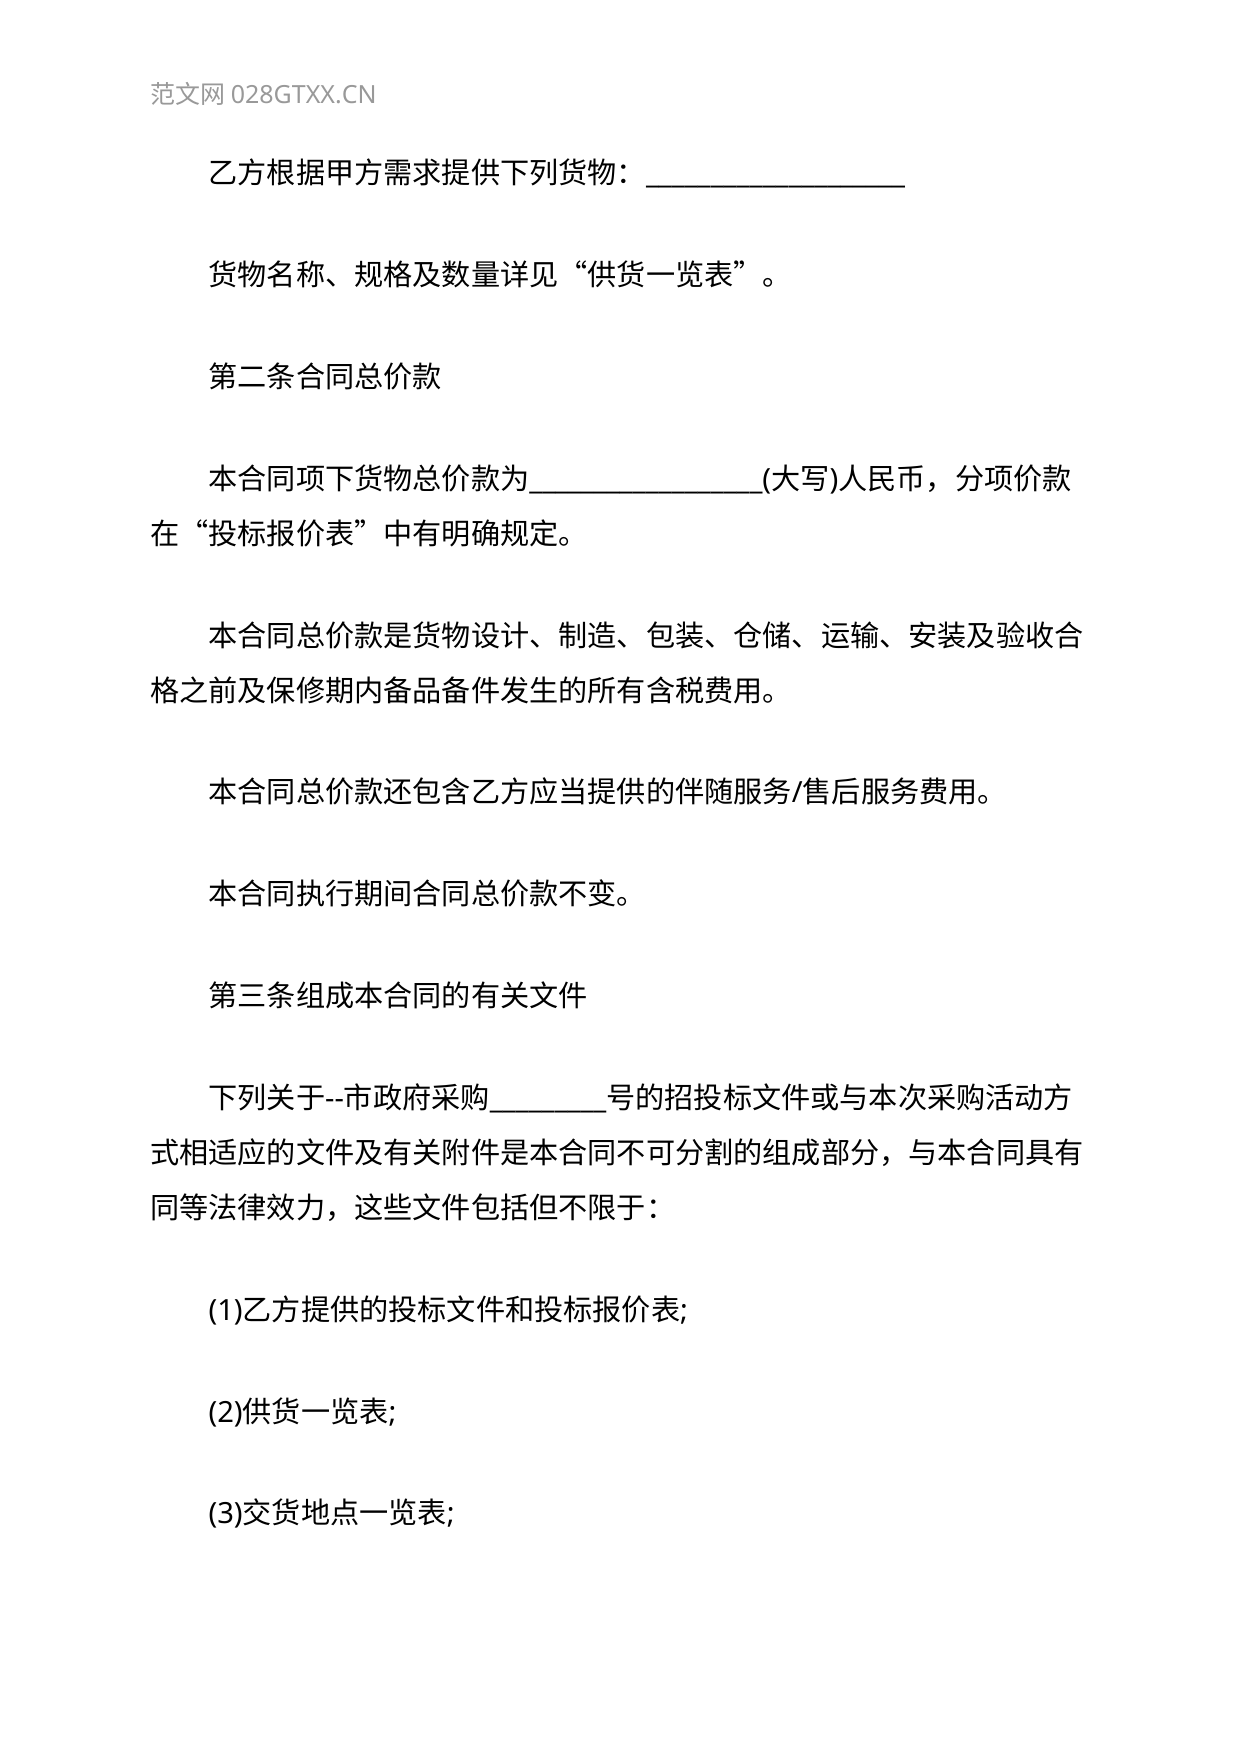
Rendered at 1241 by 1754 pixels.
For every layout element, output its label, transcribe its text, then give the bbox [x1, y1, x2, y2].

text 本合同总价款还包含乙方应当提供的伴随服务/售后服务费用。 [150, 769, 1090, 811]
text (1)乙方提供的投标文件和投标报价表; [150, 1286, 1090, 1328]
text 下列关于--市政府采购_________号的招投标文件或与本次采购活动方式相适应的文件及有关附件是本合同不可分割的组成部分，与本合同具有同等法律效力，这些文件包括但不限于： [150, 1074, 1090, 1227]
text 货物名称、规格及数量详见“供货一览表”。 [150, 252, 1090, 294]
text (3)交货地点一览表; [150, 1490, 1090, 1532]
text 第三条组成本合同的有关文件 [150, 973, 1090, 1015]
text 第二条合同总价款 [150, 354, 1090, 396]
text 本合同项下货物总价款为__________________(大写)人民币，分项价款在“投标报价表”中有明确规定。 [150, 456, 1090, 553]
text (2)供货一览表; [150, 1388, 1090, 1431]
text 本合同执行期间合同总价款不变。 [150, 871, 1090, 913]
text 乙方根据甲方需求提供下列货物：____________________ [150, 150, 1090, 192]
text 本合同总价款是货物设计、制造、包装、仓储、运输、安装及验收合格之前及保修期内备品备件发生的所有含税费用。 [150, 612, 1090, 709]
